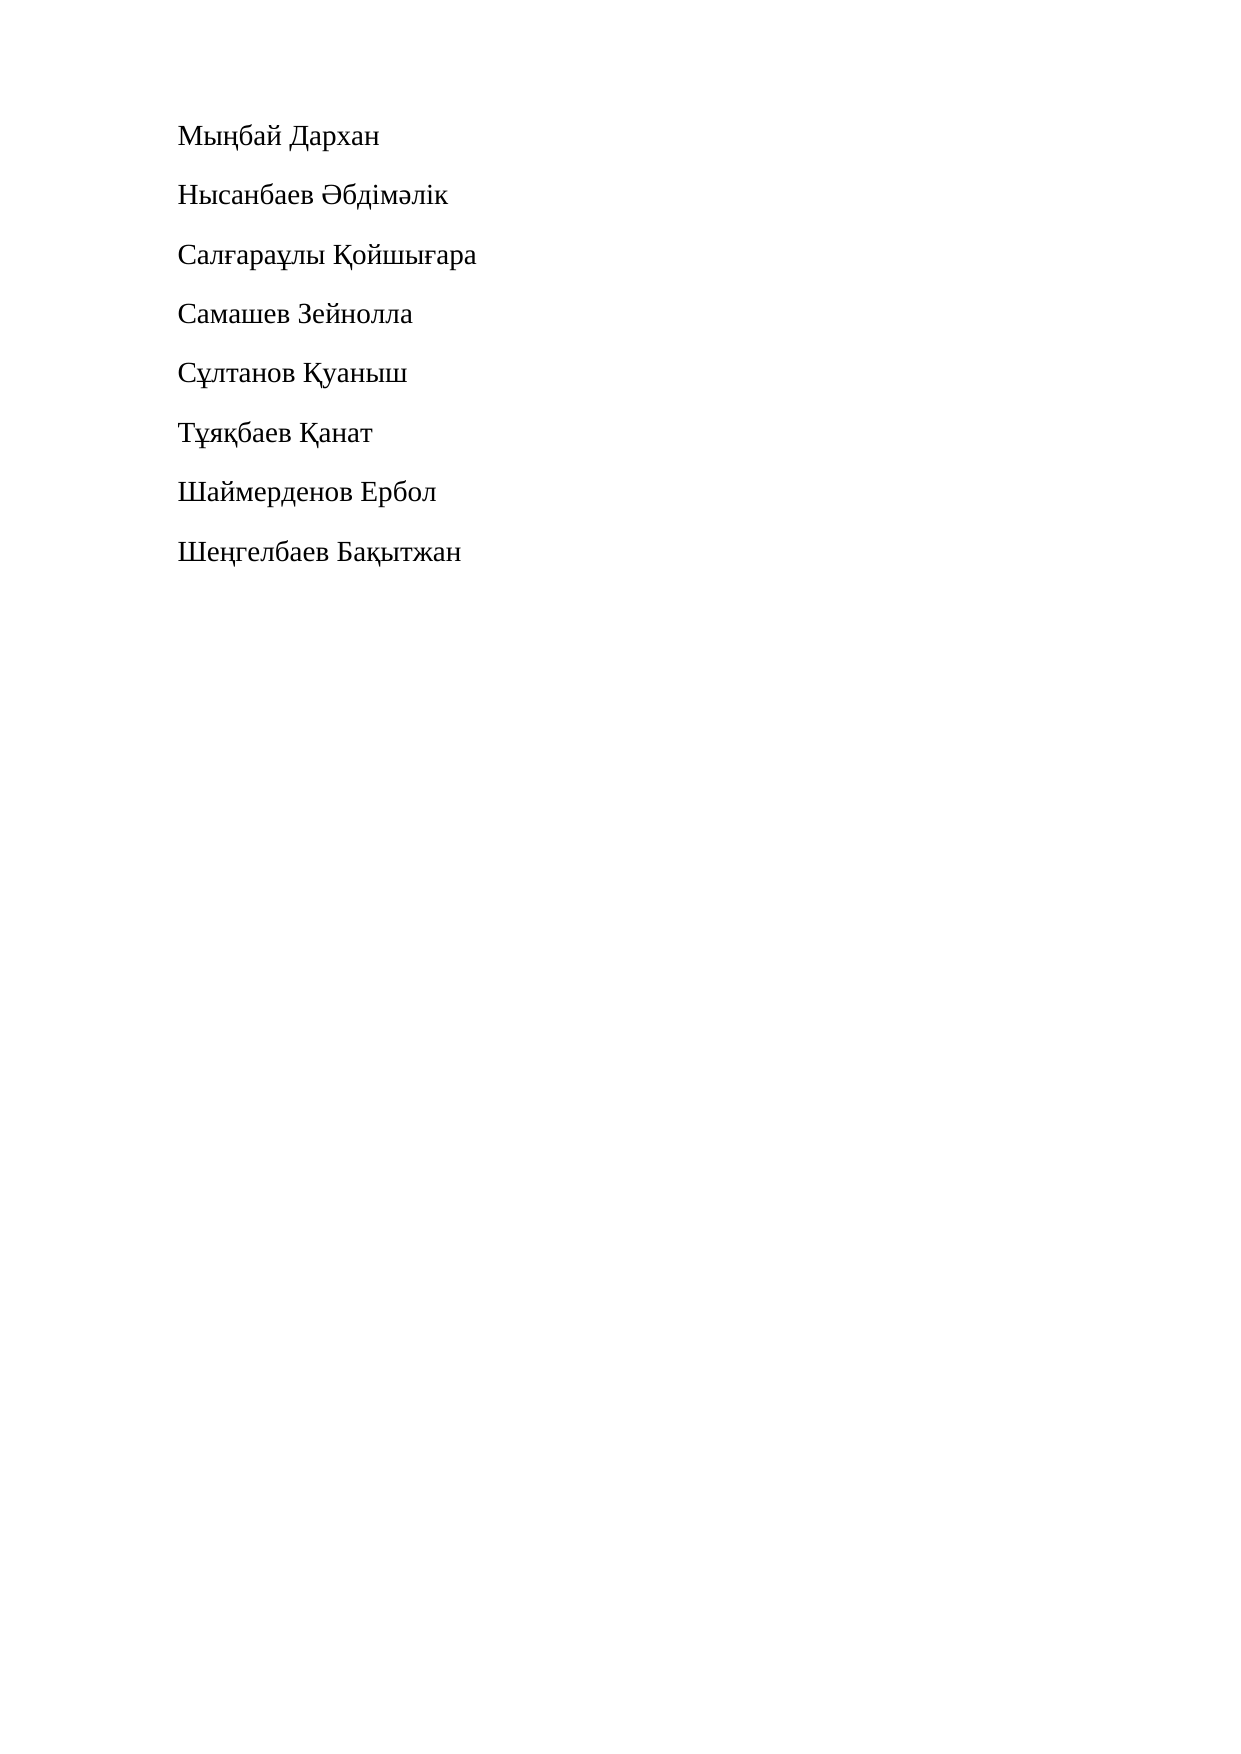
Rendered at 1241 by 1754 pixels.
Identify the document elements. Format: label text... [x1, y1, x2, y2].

text Мыңбай Дархан [177, 118, 1152, 152]
text Нысанбаев Әбдімәлік [177, 177, 1152, 211]
text Самашев Зейнолла [177, 296, 1152, 330]
text Сұлтанов Қуаныш [177, 356, 1152, 389]
text Шаймерденов Ербол [177, 474, 1152, 508]
text Тұяқбаев Қанат [177, 415, 1152, 448]
text Салғараұлы Қойшығара [177, 237, 1152, 270]
text Шеңгелбаев Бақытжан [177, 534, 1152, 567]
